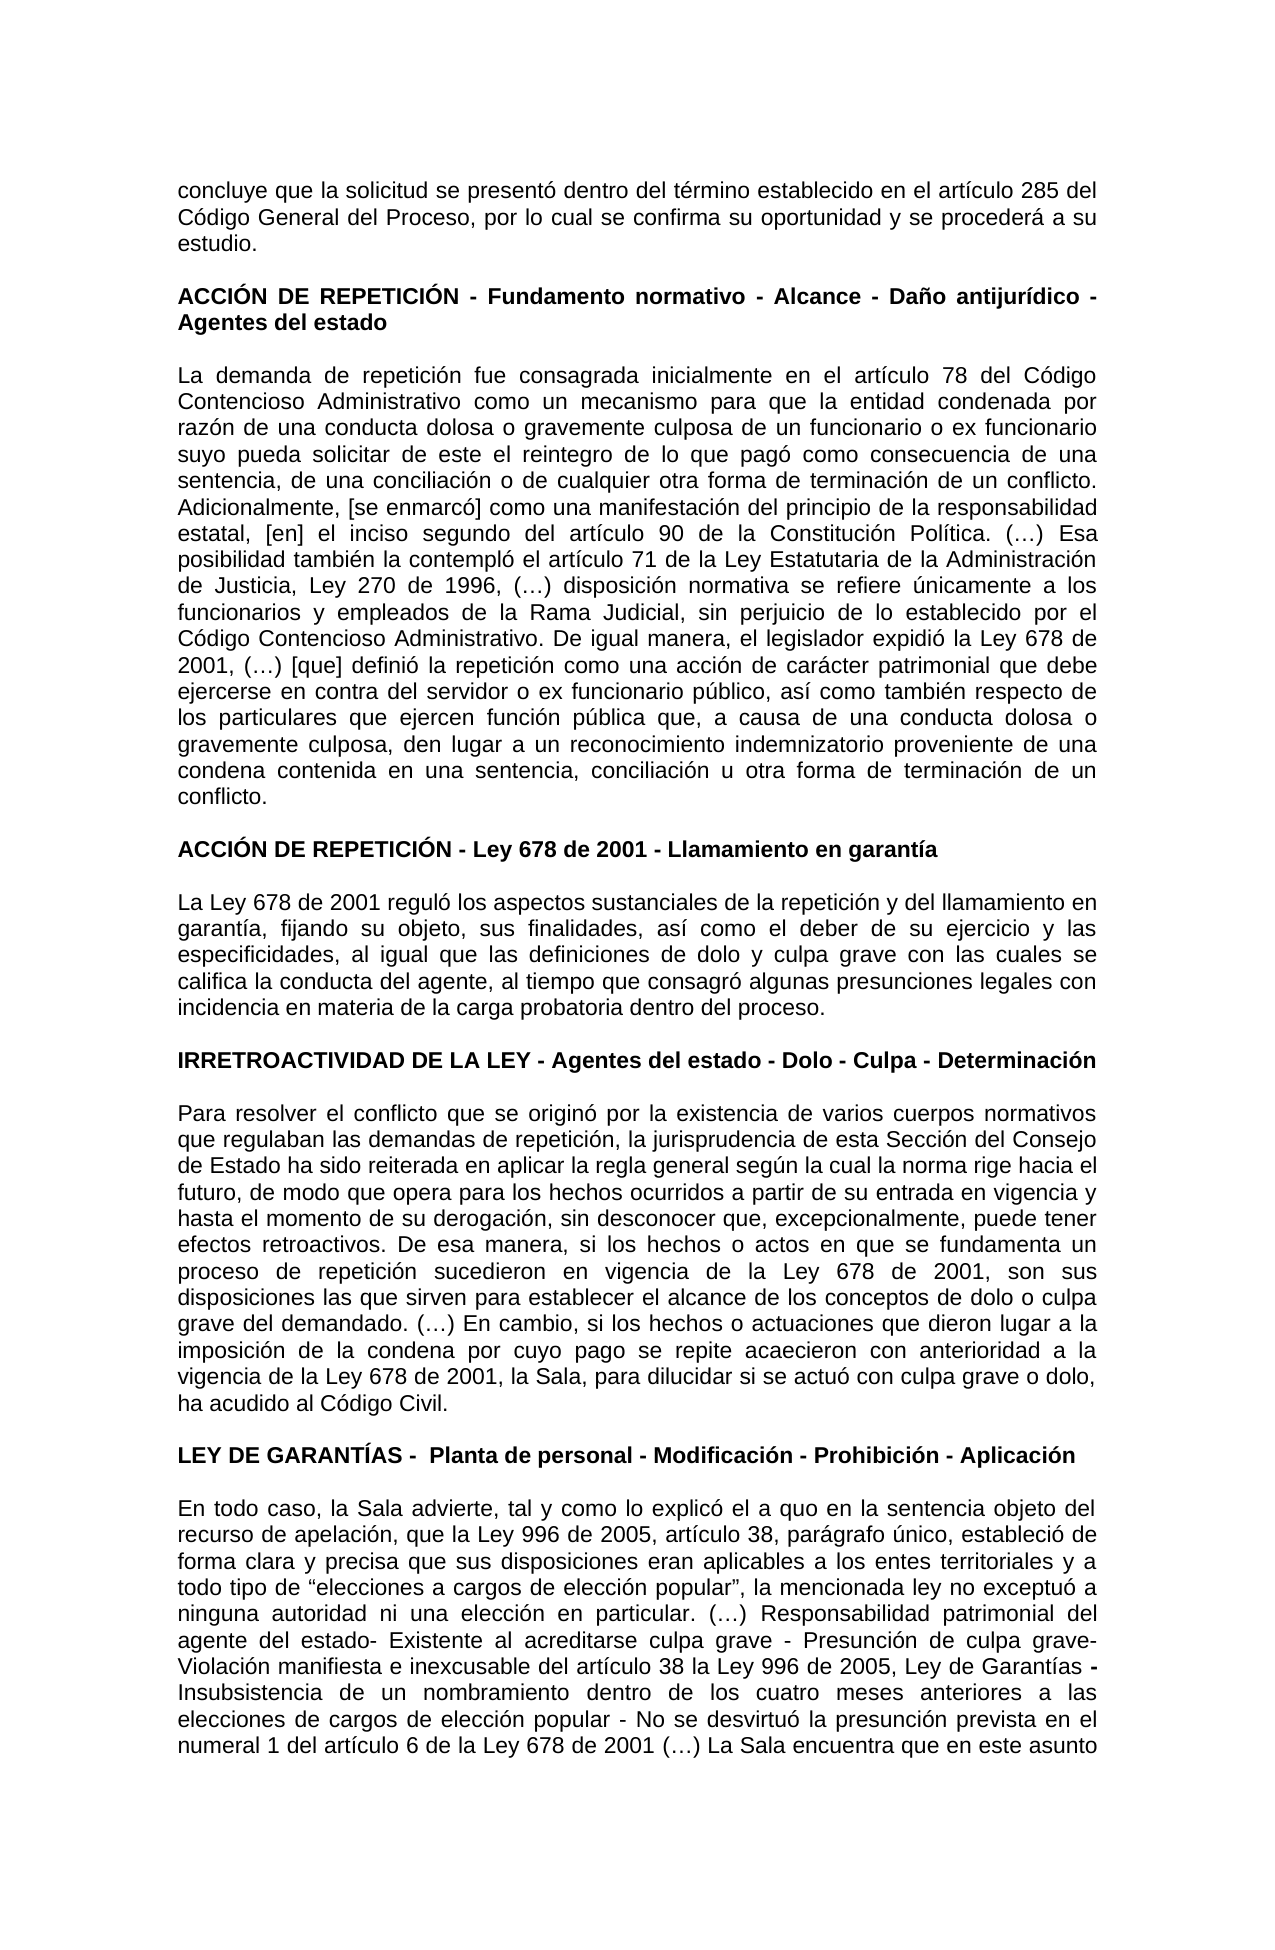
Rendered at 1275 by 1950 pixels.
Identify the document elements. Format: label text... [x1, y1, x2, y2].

text LEY DE GARANTÍAS - Planta de personal - Modificación - Prohibición - Aplicación [177, 1442, 1098, 1468]
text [177, 1495, 1098, 1758]
text ACCIÓN DE REPETICIÓN - Ley 678 de 2001 - Llamamiento en garantía [177, 836, 1098, 862]
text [177, 177, 1098, 256]
text IRRETROACTIVIDAD DE LA LEY - Agentes del estado - Dolo - Culpa - Determinación [177, 1047, 1098, 1073]
text La demanda de repetición fue consagrada inicialmente en el artículo 78 del Código Contencioso Administrativo como un mecanismo para que la entidad condenada por razón de una conducta dolosa o gravemente culposa de un funcionario o ex funcionario suyo pueda solicitar de este el reintegro de lo que pagó como consecuencia de una sentencia, de una conciliación o de cualquier otra forma de terminación de un conflicto. Adicionalmente, [se enmarcó] como una manifestación del principio de la responsabilidad estatal, [en] el inciso segundo del artículo 90 de la Constitución Política. (…) Esa posibilidad también la contempló el artículo 71 de la Ley Estatutaria de la Administración de Justicia, Ley 270 de 1996, (…) disposición normativa se refiere únicamente a los funcionarios y empleados de la Rama Judicial, sin perjuicio de lo establecido por el Código Contencioso Administrativo. De igual manera, el legislador expidió la Ley 678 de 2001, (…) [que] definió la repetición como una acción de carácter patrimonial que debe ejercerse en contra del servidor o ex funcionario público, así como también respecto de los particulares que ejercen función pública que, a causa de una conducta dolosa o gravemente culposa, den lugar a un reconocimiento indemnizatorio proveniente de una condena contenida en una sentencia, conciliación u otra forma de terminación de un conflicto. [177, 362, 1098, 810]
text La Ley 678 de 2001 reguló los aspectos sustanciales de la repetición y del llamamiento en garantía, fijando su objeto, sus finalidades, así como el deber de su ejercicio y las especificidades, al igual que las definiciones de dolo y culpa grave con las cuales se califica la conducta del agente, al tiempo que consagró algunas presunciones legales con incidencia en materia de la carga probatoria dentro del proceso. [177, 889, 1098, 1021]
text Para resolver el conflicto que se originó por la existencia de varios cuerpos normativos que regulaban las demandas de repetición, la jurisprudencia de esta Sección del Consejo de Estado ha sido reiterada en aplicar la regla general según la cual la norma rige hacia el futuro, de modo que opera para los hechos ocurridos a partir de su entrada en vigencia y hasta el momento de su derogación, sin desconocer que, excepcionalmente, puede tener efectos retroactivos. De esa manera, si los hechos o actos en que se fundamenta un proceso de repetición sucedieron en vigencia de la Ley 678 de 2001, son sus disposiciones las que sirven para establecer el alcance de los conceptos de dolo o culpa grave del demandado. (…) En cambio, si los hechos o actuaciones que dieron lugar a la imposición de la condena por cuyo pago se repite acaecieron con anterioridad a la vigencia de la Ley 678 de 2001, la Sala, para dilucidar si se actuó con culpa grave o dolo, ha acudido al Código Civil. [177, 1099, 1098, 1416]
text ACCIÓN DE REPETICIÓN - Fundamento normativo - Alcance - Daño antijurídico - Agentes del estado [177, 283, 1098, 335]
